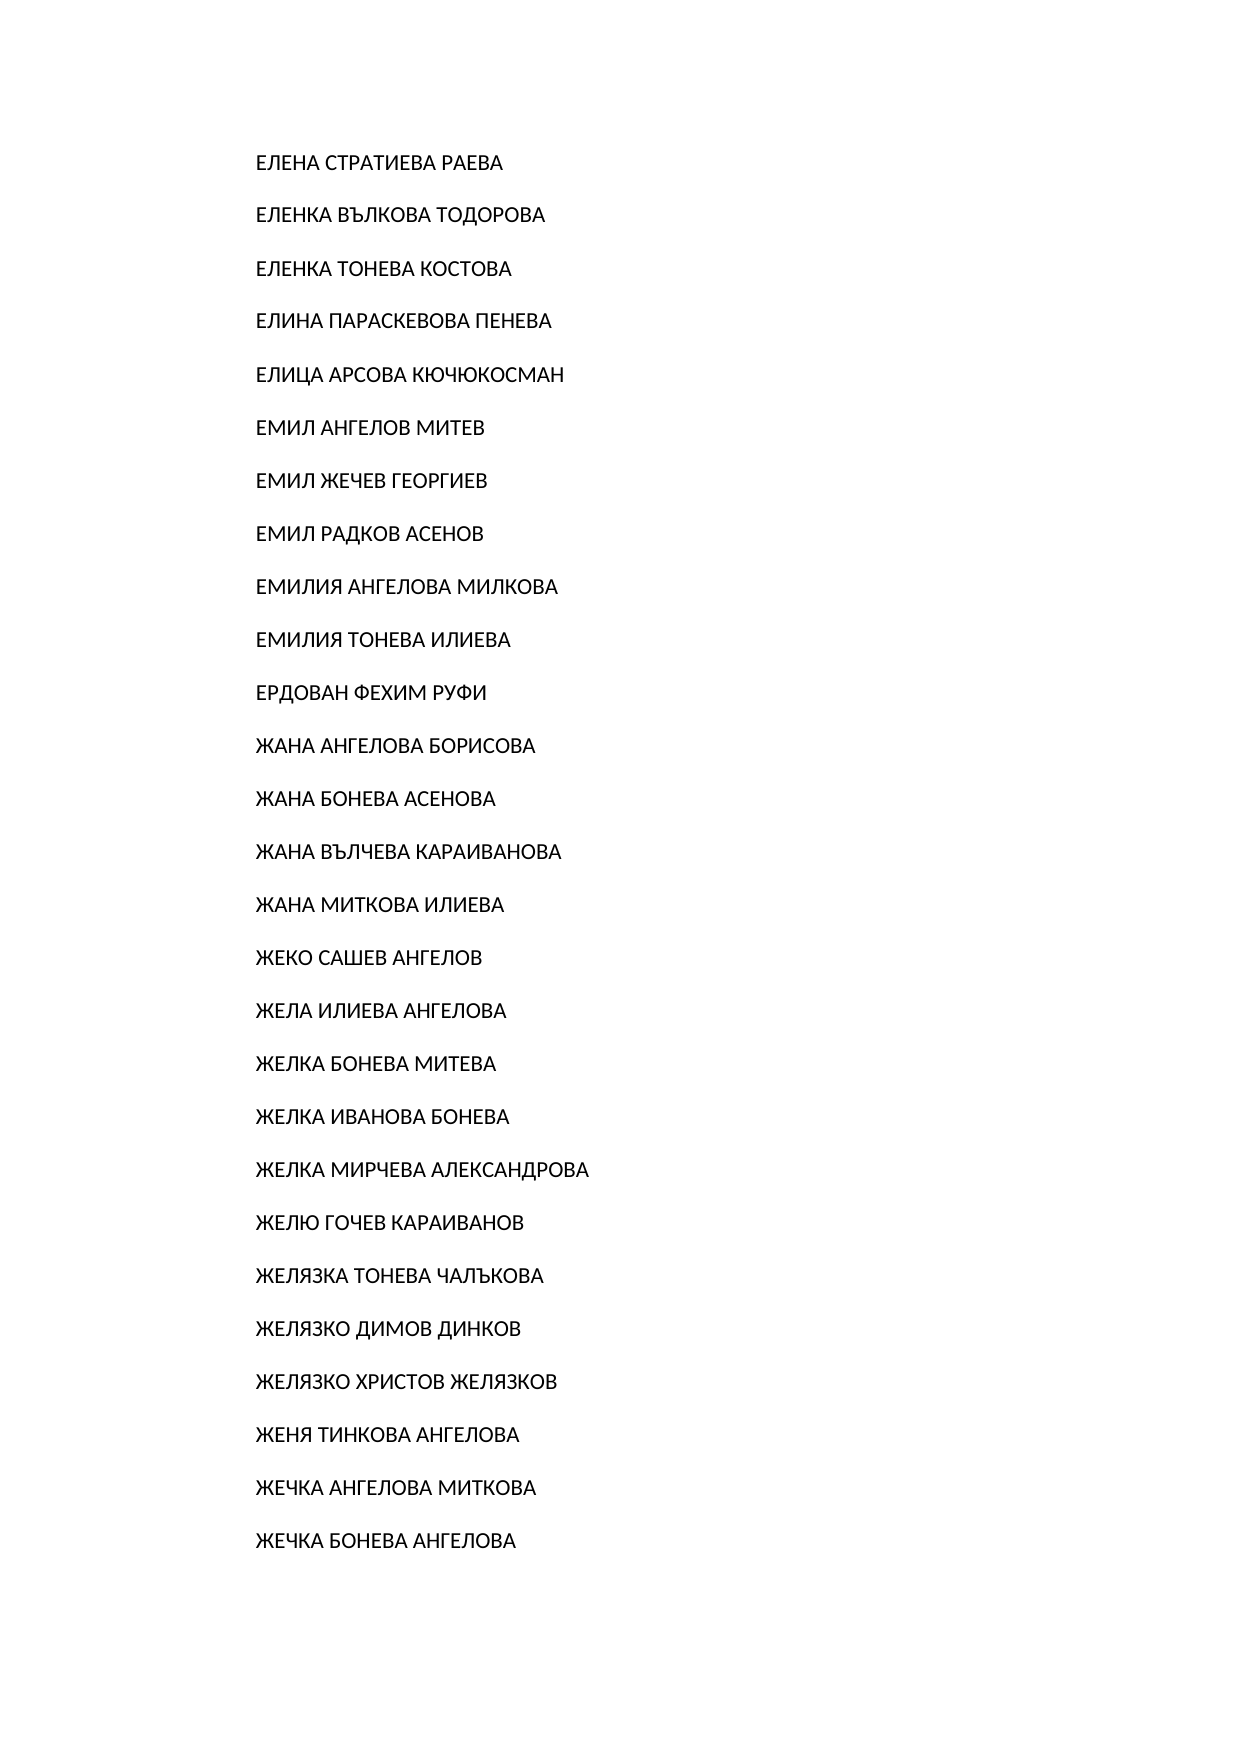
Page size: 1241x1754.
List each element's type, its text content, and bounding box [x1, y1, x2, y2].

text ЖАНА МИТКОВА ИЛИЕВА [148, 890, 1093, 918]
text ЖЕЛКА МИРЧЕВА АЛЕКСАНДРОВА [148, 1155, 1093, 1183]
text ЖЕЧКА АНГЕЛОВА МИТКОВА [148, 1473, 1093, 1501]
text ЖЕЛЯЗКО ХРИСТОВ ЖЕЛЯЗКОВ [148, 1367, 1093, 1395]
text ЖЕНЯ ТИНКОВА АНГЕЛОВА [148, 1420, 1093, 1448]
text ЕМИЛИЯ АНГЕЛОВА МИЛКОВА [148, 572, 1093, 600]
text ЖАНА БОНЕВА АСЕНОВА [148, 784, 1093, 812]
text ЕЛИНА ПАРАСКЕВОВА ПЕНЕВА [148, 307, 1093, 335]
text ЖЕЛКА ИВАНОВА БОНЕВА [148, 1102, 1093, 1130]
text ЕМИЛ РАДКОВ АСЕНОВ [148, 519, 1093, 547]
text ЕМИЛ ЖЕЧЕВ ГЕОРГИЕВ [148, 466, 1093, 494]
text ЖЕЛЯЗКО ДИМОВ ДИНКОВ [148, 1314, 1093, 1342]
text ЖЕКО САШЕВ АНГЕЛОВ [148, 943, 1093, 971]
text ЕЛИЦА АРСОВА КЮЧЮКОСМАН [148, 360, 1093, 388]
text ЕЛЕНКА ТОНЕВА КОСТОВА [148, 254, 1093, 282]
text ЖЕЛА ИЛИЕВА АНГЕЛОВА [148, 996, 1093, 1024]
text ЕРДОВАН ФЕХИМ РУФИ [148, 678, 1093, 706]
text ЖЕЛЯЗКА ТОНЕВА ЧАЛЪКОВА [148, 1261, 1093, 1289]
text ЕМИЛИЯ ТОНЕВА ИЛИЕВА [148, 625, 1093, 653]
text ЖАНА АНГЕЛОВА БОРИСОВА [148, 731, 1093, 759]
text ЖЕЛКА БОНЕВА МИТЕВА [148, 1049, 1093, 1077]
text ЖАНА ВЪЛЧЕВА КАРАИВАНОВА [148, 837, 1093, 865]
text ЕЛЕНКА ВЪЛКОВА ТОДОРОВА [148, 201, 1093, 229]
text ЖЕЛЮ ГОЧЕВ КАРАИВАНОВ [148, 1208, 1093, 1236]
text ЕЛЕНА СТРАТИЕВА РАЕВА [148, 148, 1093, 176]
text ЖЕЧКА БОНЕВА АНГЕЛОВА [148, 1526, 1093, 1554]
text ЕМИЛ АНГЕЛОВ МИТЕВ [148, 413, 1093, 441]
